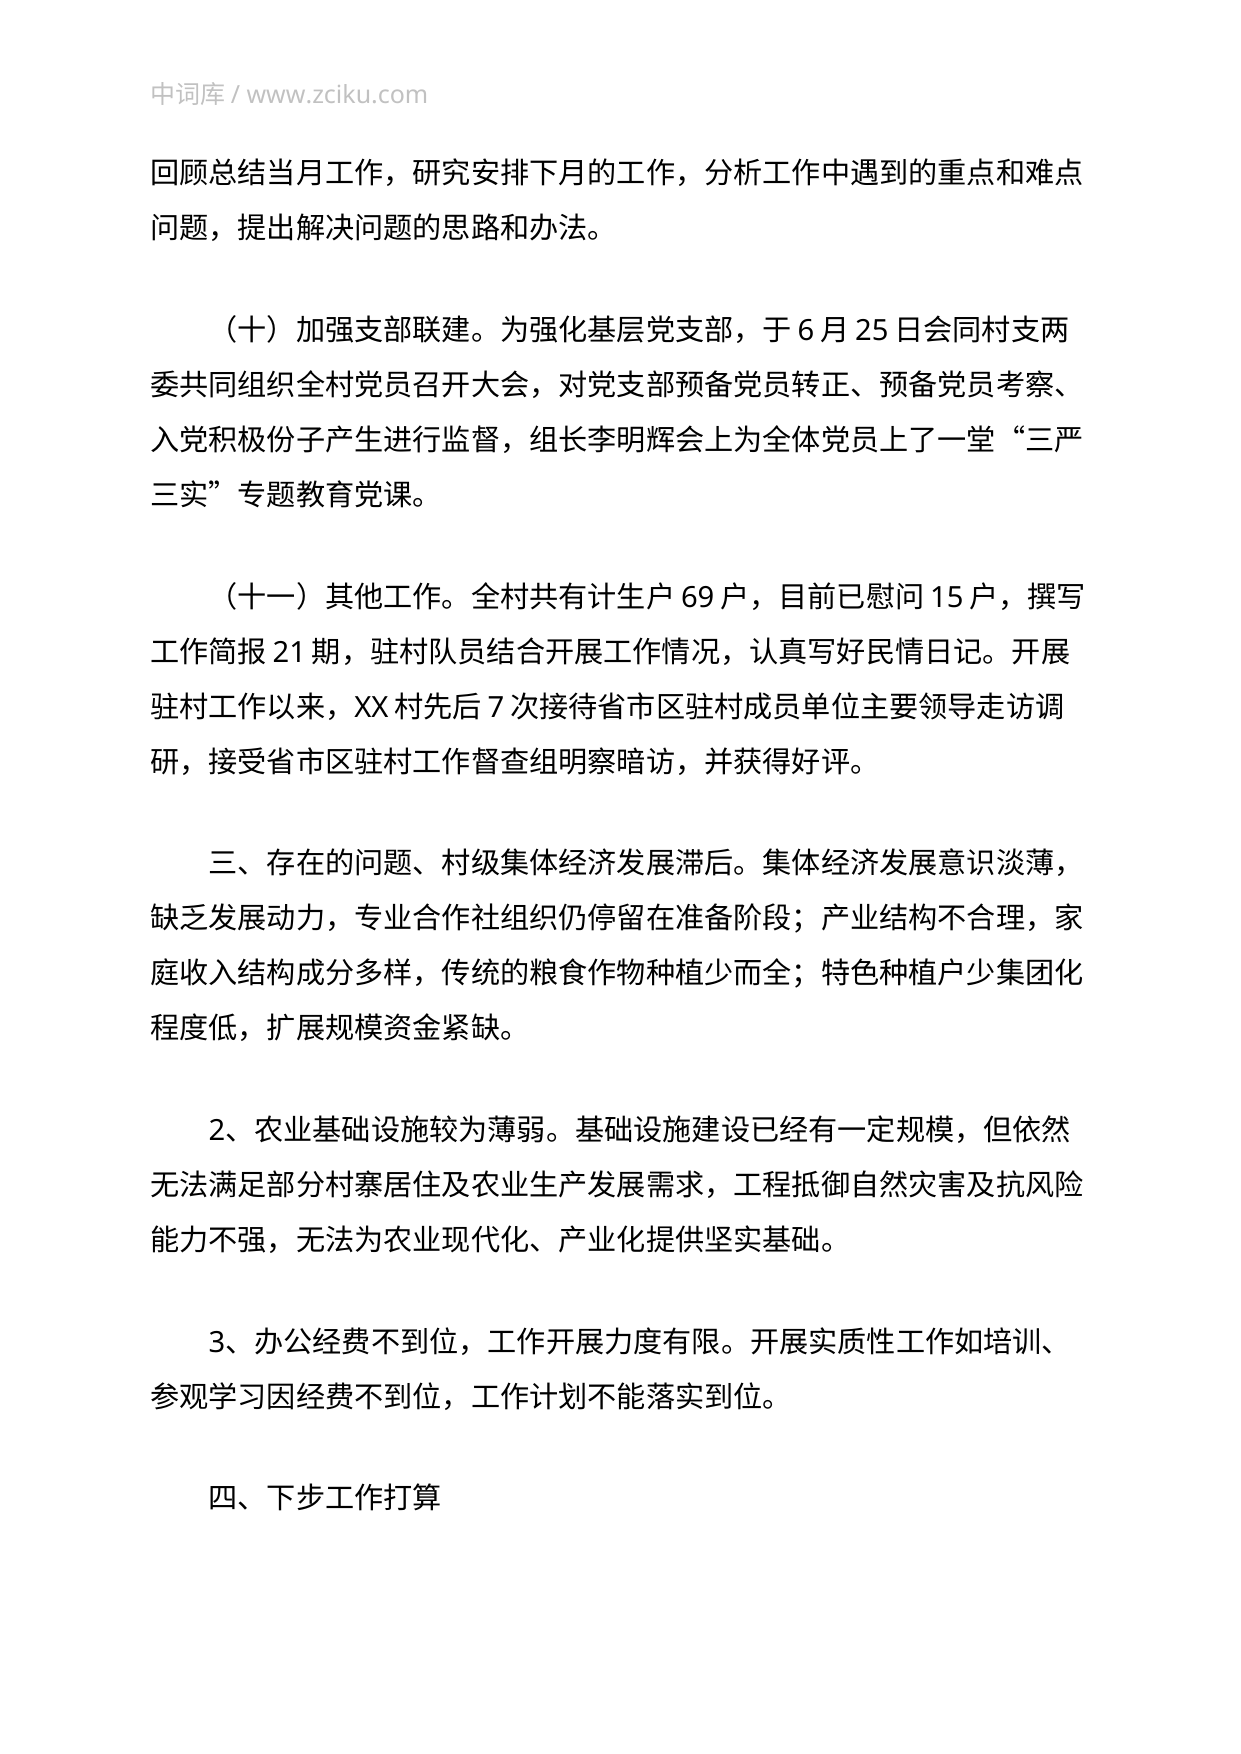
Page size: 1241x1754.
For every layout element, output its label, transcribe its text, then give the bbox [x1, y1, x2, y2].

text 四、下步工作打算 [150, 1475, 1090, 1517]
text 3、办公经费不到位，工作开展力度有限。开展实质性工作如培训、参观学习因经费不到位，工作计划不能落实到位。 [150, 1318, 1090, 1415]
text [150, 150, 1090, 247]
text 三、存在的问题、村级集体经济发展滞后。集体经济发展意识淡薄，缺乏发展动力，专业合作社组织仍停留在准备阶段；产业结构不合理，家庭收入结构成分多样，传统的粮食作物种植少而全；特色种植户少集团化程度低，扩展规模资金紧缺。 [150, 840, 1090, 1047]
text 2、农业基础设施较为薄弱。基础设施建设已经有一定规模，但依然无法满足部分村寨居住及农业生产发展需求，工程抵御自然灾害及抗风险能力不强，无法为农业现代化、产业化提供坚实基础。 [150, 1106, 1090, 1259]
text （十一）其他工作。全村共有计生户69户，目前已慰问15户，撰写工作简报21期，驻村队员结合开展工作情况，认真写好民情日记。开展驻村工作以来，XX村先后7次接待省市区驻村成员单位主要领导走访调研，接受省市区驻村工作督查组明察暗访，并获得好评。 [150, 573, 1090, 781]
text （十）加强支部联建。为强化基层党支部，于6月25日会同村支两委共同组织全村党员召开大会，对党支部预备党员转正、预备党员考察、入党积极份子产生进行监督，组长李明辉会上为全体党员上了一堂“三严三实”专题教育党课。 [150, 307, 1090, 514]
